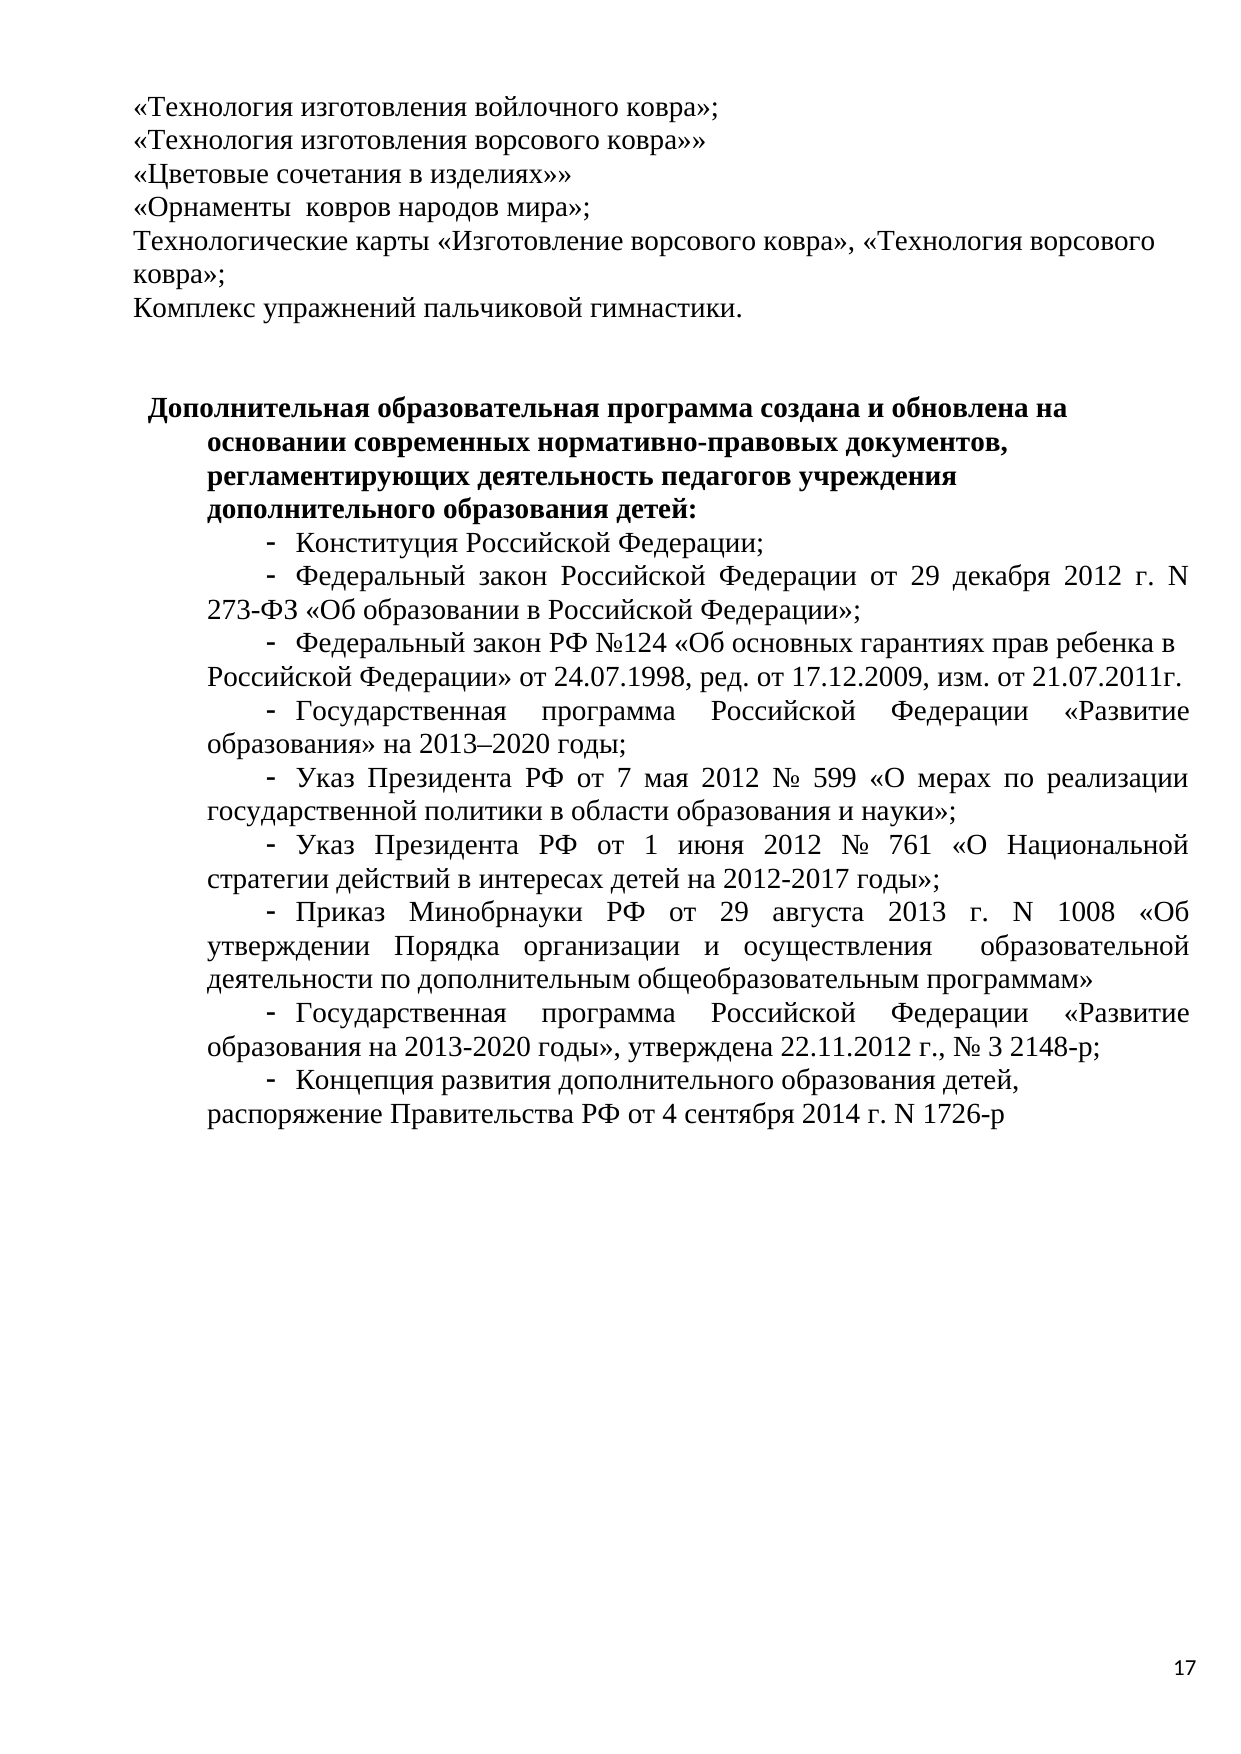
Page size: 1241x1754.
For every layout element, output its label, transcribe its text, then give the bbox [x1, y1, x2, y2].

list Государственная программа Российской Федерации «Развитие образования на 2013-2020 годы», утверждена 22.11.2012 г., № 3 2148-р; [207, 995, 1190, 1062]
text «Орнаменты ковров народов мира»; [133, 189, 1196, 223]
list Конституция Российской Федерации; [207, 525, 1190, 558]
list Приказ Минобрнауки РФ от 29 августа 2013 г. N 1008 «Об утверждении Порядка организации и осуществления образовательной деятельности по дополнительным общеобразовательным программам» [207, 894, 1190, 995]
list Государственная программа Российской Федерации «Развитие образования» на 2013–2020 годы; [207, 693, 1190, 760]
list Указ Президента РФ от 7 мая 2012 № 599 «О мерах по реализации государственной политики в области образования и науки»; [207, 760, 1190, 827]
text «Цветовые сочетания в изделиях»» [133, 156, 1196, 189]
list Указ Президента РФ от 1 июня 2012 № 761 «О Национальной стратегии действий в интересах детей на 2012-2017 годы»; [207, 827, 1190, 894]
text Комплекс упражнений пальчиковой гимнастики. [133, 290, 1196, 323]
text «Технология изготовления ворсового ковра»» [133, 122, 1196, 156]
list Федеральный закон Российской Федерации от 29 декабря 2012 г. N 273-ФЗ «Об образовании в Российской Федерации»; [207, 558, 1190, 626]
list Концепция развития дополнительного образования детей, распоряжение Правительства РФ от 4 сентября 2014 г. N 1726-р [207, 1062, 1190, 1129]
text Технологические карты «Изготовление ворсового ковра», «Технология ворсового ковра»; [133, 223, 1196, 290]
list Федеральный закон РФ №124 «Об основных гарантиях прав ребенка в Российской Федерации» от 24.07.1998, ред. от 17.12.2009, изм. от 21.07.2011г. [207, 626, 1190, 693]
text «Технология изготовления войлочного ковра»; [133, 89, 1196, 122]
text Дополнительная образовательная программа создана и обновлена на основании современных нормативно-правовых документов, регламентирующих деятельность педагогов учреждения дополнительного образования детей: [148, 391, 1190, 525]
